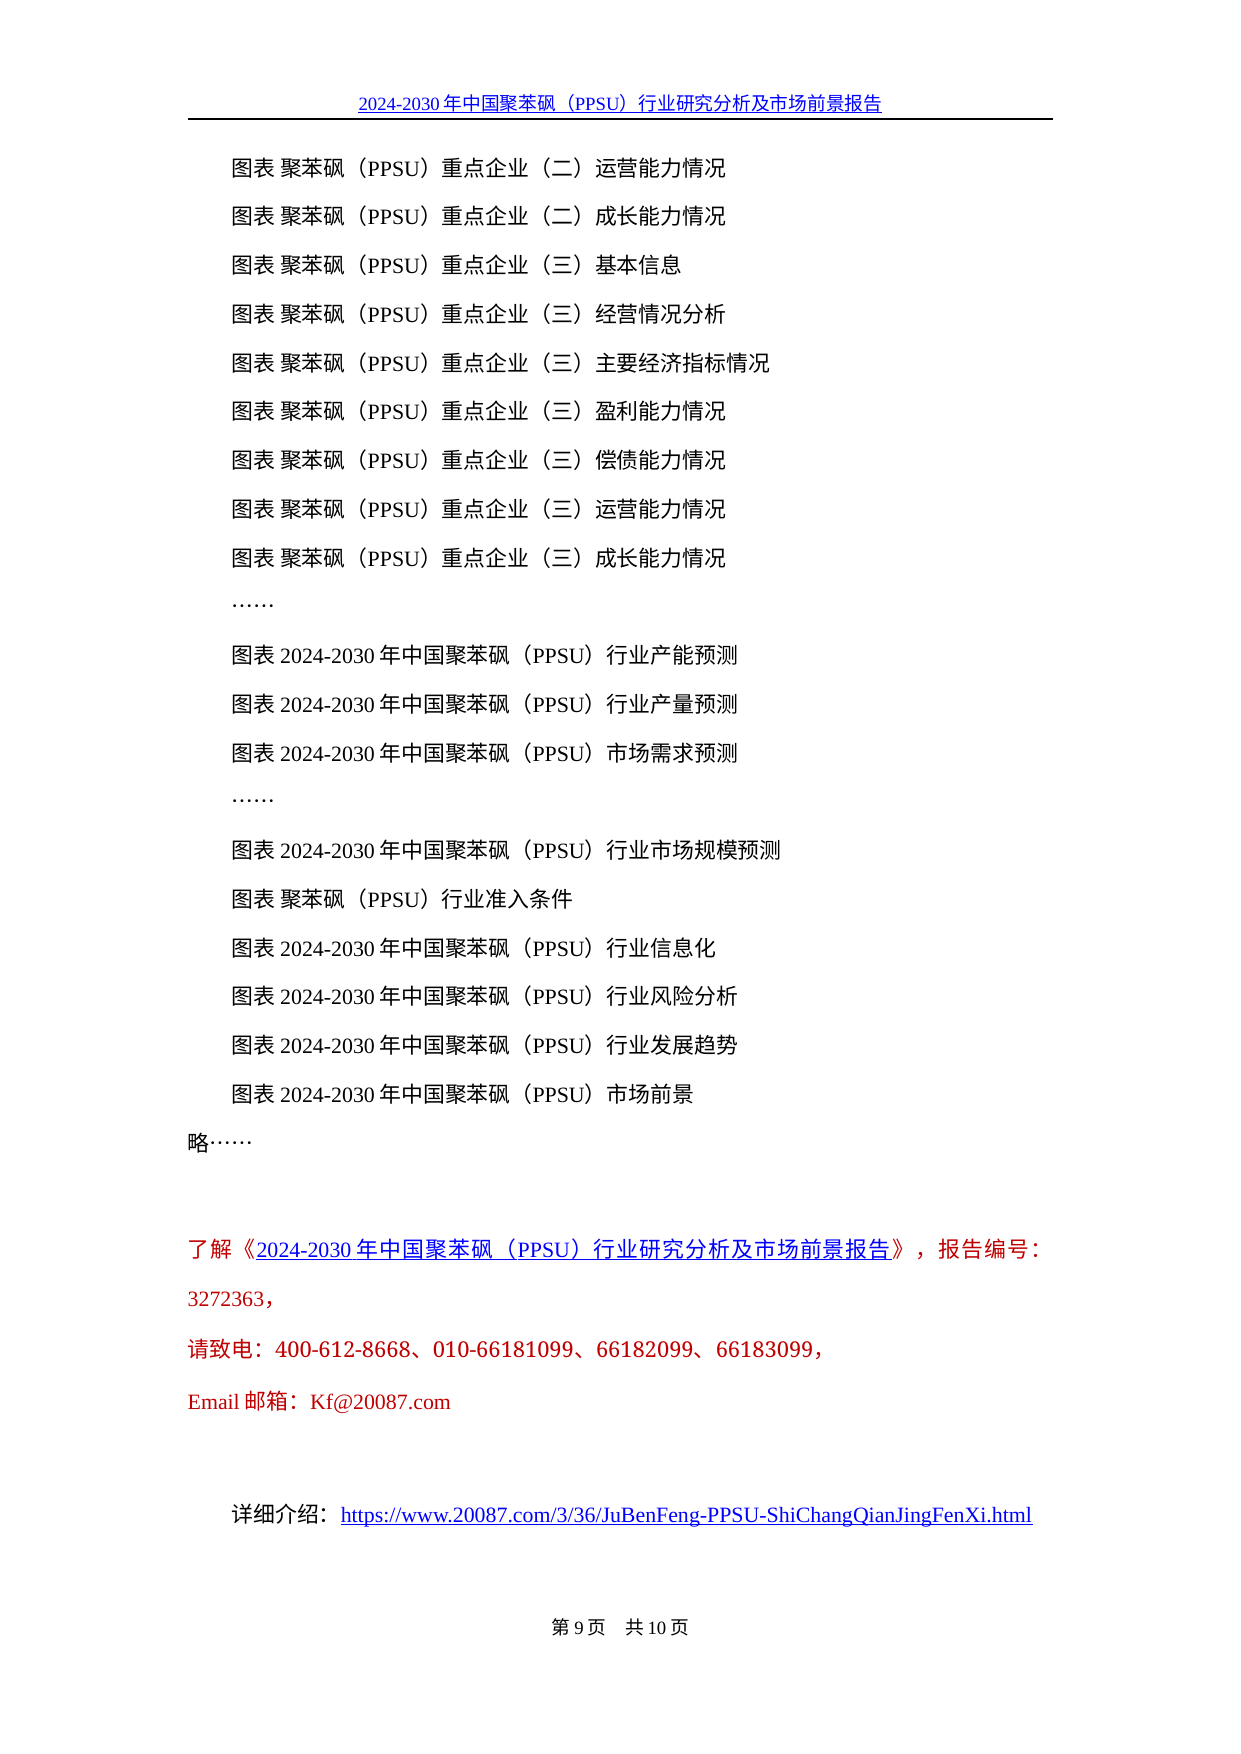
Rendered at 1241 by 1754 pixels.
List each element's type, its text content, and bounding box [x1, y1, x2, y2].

text 请致电：400-612-8668、010-66181099、66182099、66183099， [187, 1332, 1053, 1364]
text Email邮箱：Kf@20087.com [187, 1383, 1053, 1416]
text 了解《2024-2030年中国聚苯砜（PPSU）行业研究分析及市场前景报告》，报告编号：3272363， [187, 1232, 1053, 1313]
text 详细介绍：https://www.20087.com/3/36/JuBenFeng-PPSU-ShiChangQianJingFenXi.html [187, 1496, 1053, 1529]
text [187, 150, 1053, 1158]
